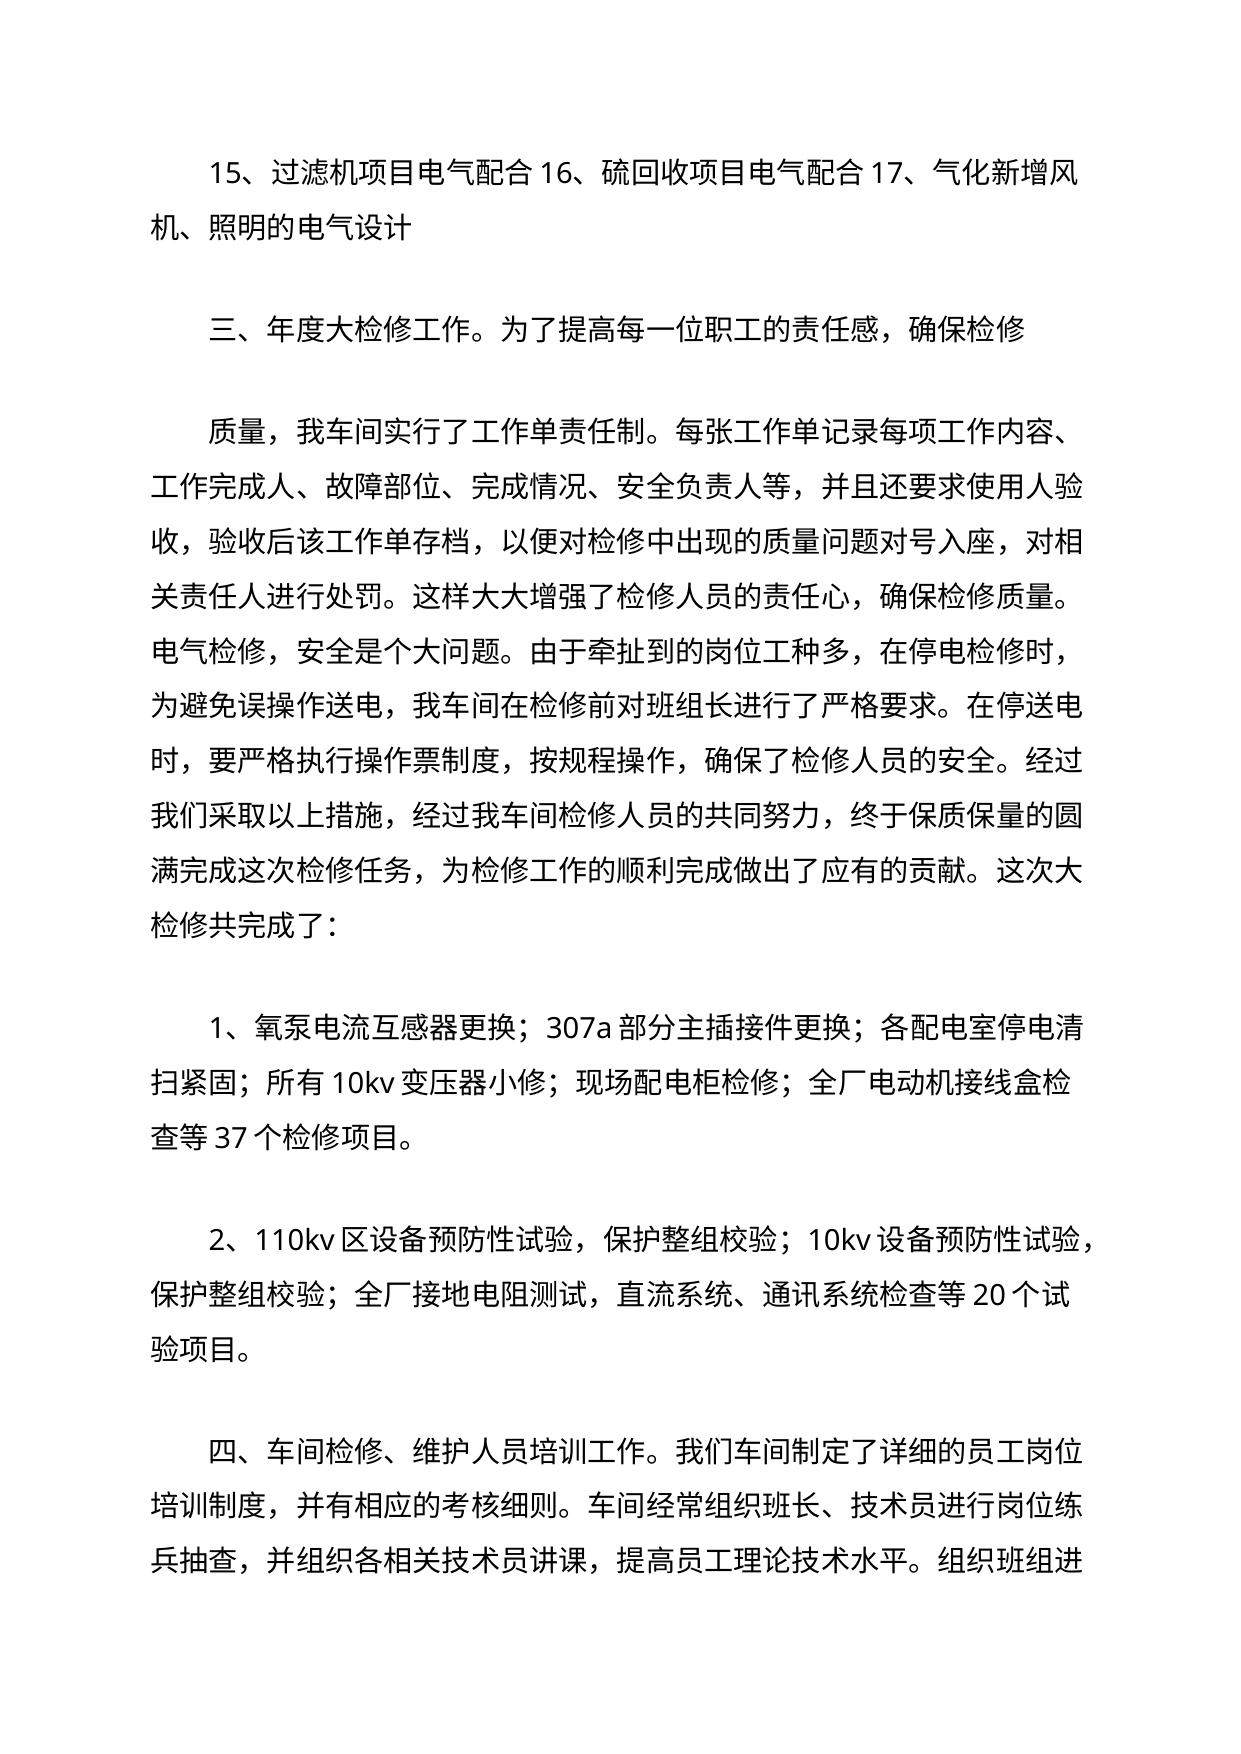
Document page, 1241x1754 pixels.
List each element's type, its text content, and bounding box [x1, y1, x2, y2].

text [150, 1428, 1090, 1580]
text 2、110kv区设备预防性试验，保护整组校验；10kv设备预防性试验，保护整组校验；全厂接地电阻测试，直流系统、通讯系统检查等20个试验项目。 [150, 1216, 1090, 1369]
text 1、氧泵电流互感器更换；307a部分主插接件更换；各配电室停电清扫紧固；所有10kv变压器小修；现场配电柜检修；全厂电动机接线盒检查等37个检修项目。 [150, 1004, 1090, 1157]
text 质量，我车间实行了工作单责任制。每张工作单记录每项工作内容、工作完成人、故障部位、完成情况、安全负责人等，并且还要求使用人验收，验收后该工作单存档，以便对检修中出现的质量问题对号入座，对相关责任人进行处罚。这样大大增强了检修人员的责任心，确保检修质量。电气检修，安全是个大问题。由于牵扯到的岗位工种多，在停电检修时，为避免误操作送电，我车间在检修前对班组长进行了严格要求。在停送电时，要严格执行操作票制度，按规程操作，确保了检修人员的安全。经过我们采取以上措施，经过我车间检修人员的共同努力，终于保质保量的圆满完成这次检修任务，为检修工作的顺利完成做出了应有的贡献。这次大检修共完成了： [150, 408, 1090, 945]
text 15、过滤机项目电气配合16、硫回收项目电气配合17、气化新增风机、照明的电气设计 [150, 150, 1090, 247]
text 三、年度大检修工作。为了提高每一位职工的责任感，确保检修 [150, 307, 1090, 349]
